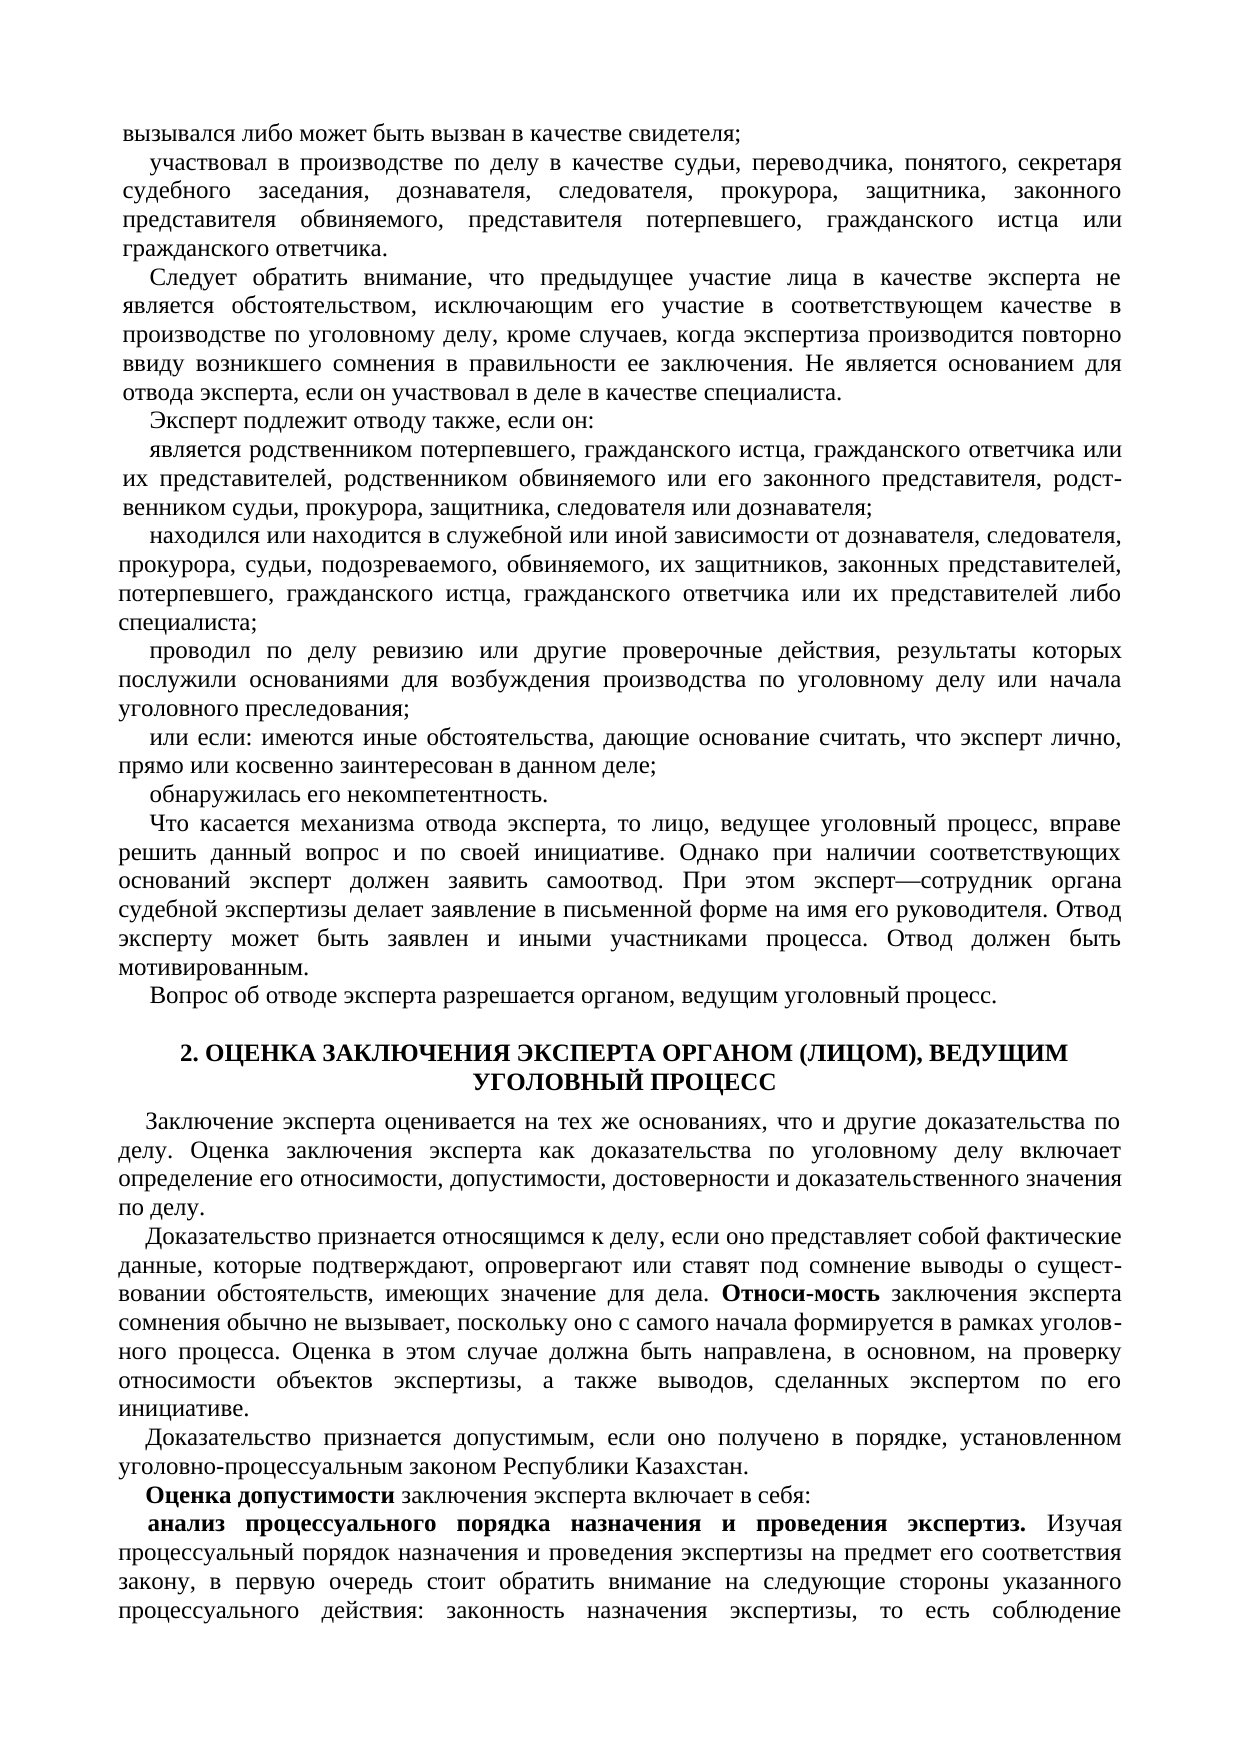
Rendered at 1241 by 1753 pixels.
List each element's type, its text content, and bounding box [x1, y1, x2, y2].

text Доказательство признается относящимся к делу, если оно представляет собой фактические данные, которые подтверждают, опровергают или ставят под сомнение выводы о существовании обстоятельств, имеющих значение для дела. Относи-мость заключения эксперта сомнения обычно не вызывает, поскольку оно с самого начала формируется в рамках уголовного процесса. Оценка в этом случае должна быть направлена, в основном, на проверку относимости объектов экспертизы, а также выводов, сделанных экспертом по его инициативе. [118, 1221, 1122, 1422]
text Заключение эксперта оценивается на тех же основаниях, что и другие доказательства по делу. Оценка заключения эксперта как доказательства по уголовному делу включает определение его относимости, допустимости, достоверности и доказательственного значения по делу. [118, 1106, 1122, 1221]
text Что касается механизма отвода эксперта, то лицо, ведущее уголовный процесс, вправе решить данный вопрос и по своей инициативе. Однако при наличии соответствующих оснований эксперт должен заявить самоотвод. При этом эксперт—сотрудник органа судебной экспертизы делает заявление в письменной форме на имя его руководителя. Отвод эксперту может быть заявлен и иными участниками процесса. Отвод должен быть мотивированным. [118, 808, 1122, 981]
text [122, 118, 1122, 147]
text является родственником потерпевшего, гражданского истца, гражданского ответчика или их представителей, родственником обвиняемого или его законного представителя, родственником судьи, прокурора, защитника, следователя или дознавателя; [122, 434, 1122, 521]
text проводил по делу ревизию или другие проверочные действия, результаты которых послужили основаниями для возбуждения производства по уголовному делу или начала уголовного преследования; [118, 636, 1122, 722]
text обнаружилась его некомпетентность. [118, 779, 1122, 808]
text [118, 1508, 1122, 1623]
text участвовал в производстве по делу в качестве судьи, переводчика, понятого, секретаря судебного заседания, дознавателя, следователя, прокурора, защитника, законного представителя обвиняемого, представителя потерпевшего, гражданского истца или гражданского ответчика. [122, 147, 1122, 262]
text Эксперт подлежит отводу также, если он: [122, 406, 1122, 434]
text Доказательство признается допустимым, если оно получено в порядке, установленном уголовно-процессуальным законом Республики Казахстан. [118, 1422, 1122, 1480]
text Следует обратить внимание, что предыдущее участие лица в качестве эксперта не является обстоятельством, исключающим его участие в соответствующем качестве в производстве по уголовному делу, кроме случаев, когда экспертиза производится повторно ввиду возникшего сомнения в правильности ее заключения. Не является основанием для отвода эксперта, если он участвовал в деле в качестве специалиста. [122, 262, 1122, 406]
text или если: имеются иные обстоятельства, дающие основание считать, что эксперт лично, прямо или косвенно заинтересован в данном деле; [118, 722, 1122, 779]
text Вопрос об отводе эксперта разрешается органом, ведущим уголовный процесс. [118, 981, 1122, 1009]
text находился или находится в служебной или иной зависимости от дознавателя, следователя, прокурора, судьи, подозреваемого, обвиняемого, их защитников, законных представителей, потерпевшего, гражданского истца, гражданского ответчика или их представителей либо специалиста; [118, 521, 1122, 636]
text Оценка допустимости заключения эксперта включает в себя: [118, 1480, 1122, 1508]
text 2. ОЦЕНКА ЗАКЛЮЧЕНИЯ ЭКСПЕРТА ОРГАНОМ (ЛИЦОМ), ВЕДУЩИМ УГОЛОВНЫЙ ПРОЦЕСС [147, 1038, 1101, 1096]
